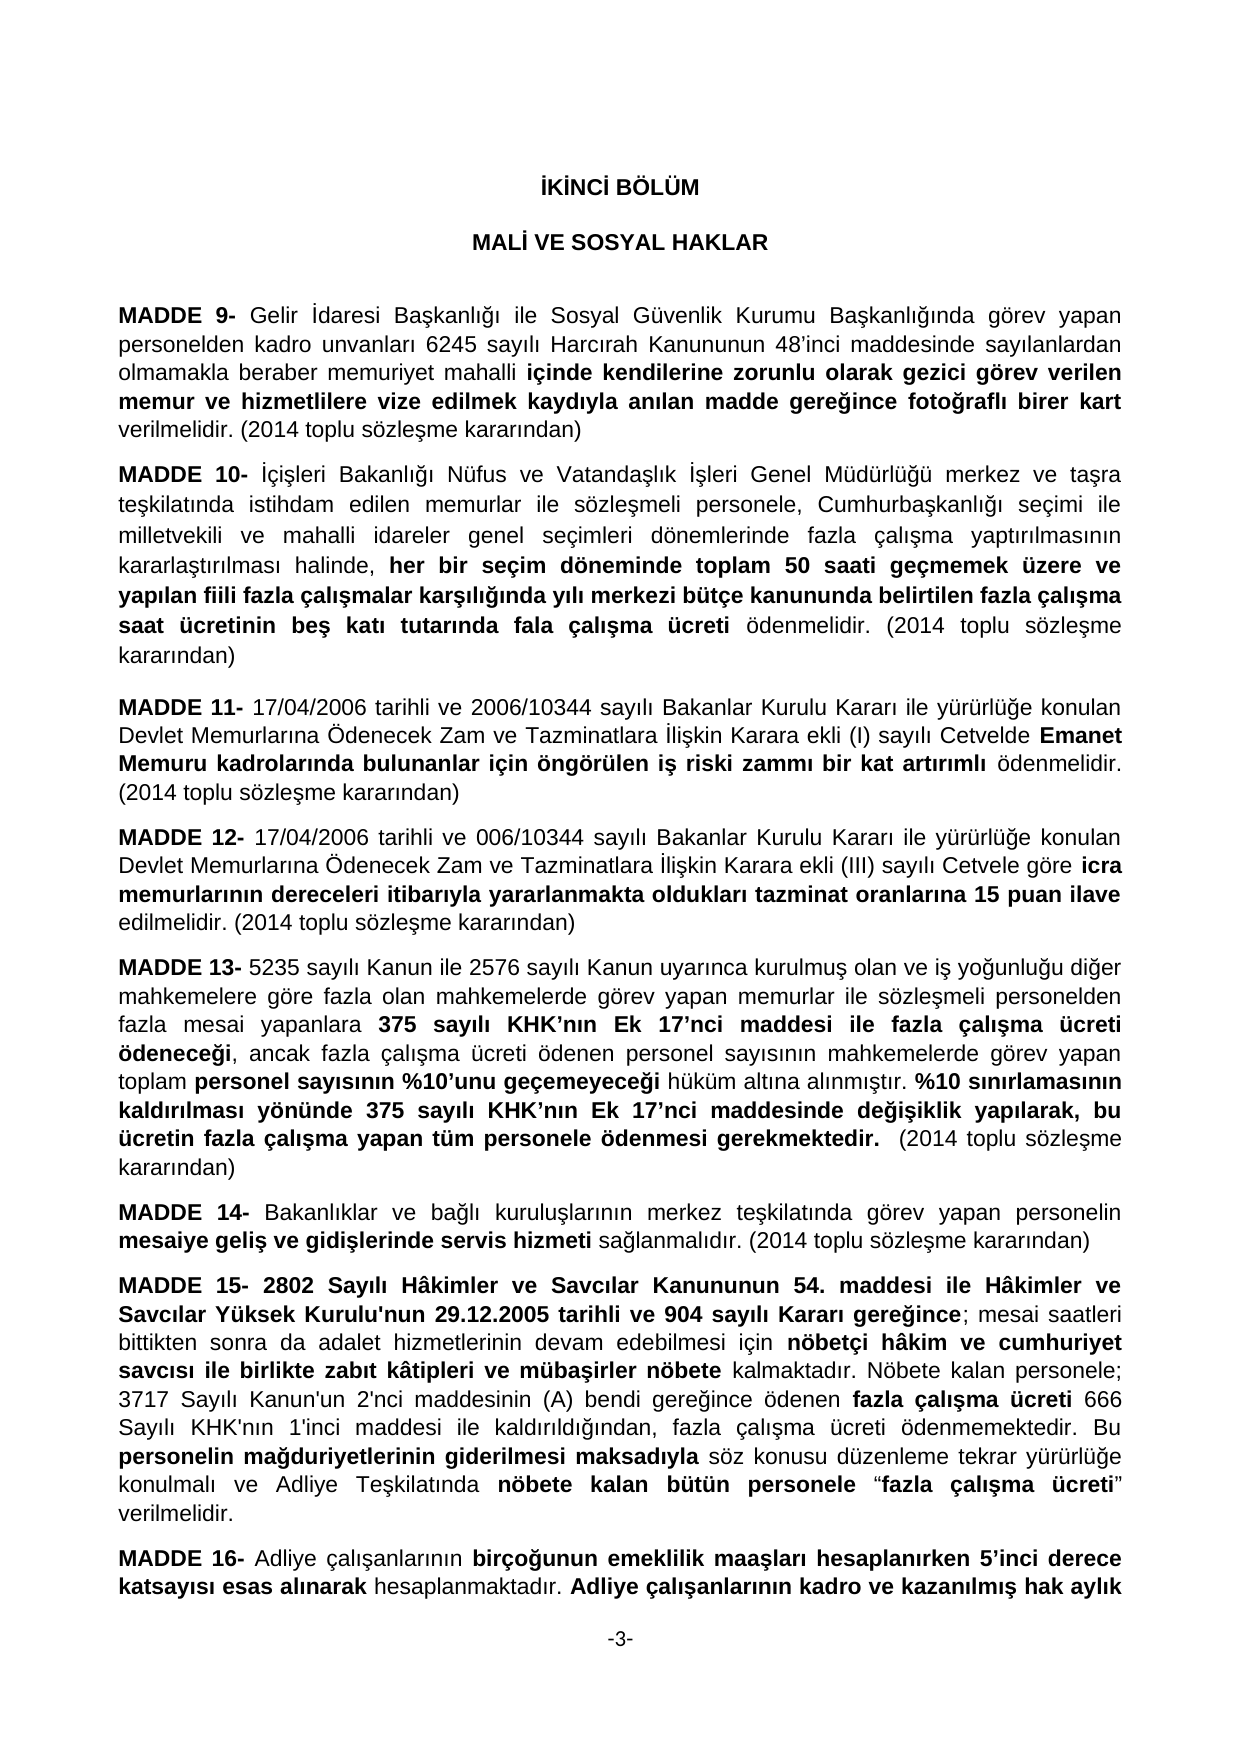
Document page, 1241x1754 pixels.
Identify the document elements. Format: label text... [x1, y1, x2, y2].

text MADDE 15- 2802 Sayılı Hâkimler ve Savcılar Kanununun 54. maddesi ile Hâkimler ve Savcılar Yüksek Kurulu'nun 29.12.2005 tarihli ve 904 sayılı Kararı gereğince; mesai saatleri bittikten sonra da adalet hizmetlerinin devam edebilmesi için nöbetçi hâkim ve cumhuriyet savcısı ile birlikte zabıt kâtipleri ve mübaşirler nöbete kalmaktadır. Nöbete kalan personele; 3717 Sayılı Kanun'un 2'nci maddesinin (A) bendi gereğince ödenen fazla çalışma ücreti 666 Sayılı KHK'nın 1'inci maddesi ile kaldırıldığından, fazla çalışma ücreti ödenmemektedir. Bu personelin mağduriyetlerinin giderilmesi maksadıyla söz konusu düzenleme tekrar yürürlüğe konulmalı ve Adliye Teşkilatında nöbete kalan bütün personele “fazla çalışma ücreti” verilmelidir. [118, 1272, 1122, 1526]
text MADDE 11- 17/04/2006 tarihli ve 2006/10344 sayılı Bakanlar Kurulu Kararı ile yürürlüğe konulan Devlet Memurlarına Ödenecek Zam ve Tazminatlara İlişkin Karara ekli (I) sayılı Cetvelde Emanet Memuru kadrolarında bulunanlar için öngörülen iş riski zammı bir kat artırımlı ödenmelidir. (2014 toplu sözleşme kararından) [118, 693, 1122, 805]
text MADDE 14- Bakanlıklar ve bağlı kuruluşlarının merkez teşkilatında görev yapan personelin mesaiye geliş ve gidişlerinde servis hizmeti sağlanmalıdır. (2014 toplu sözleşme kararından) [118, 1198, 1122, 1253]
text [118, 1545, 1122, 1599]
text MADDE 13- 5235 sayılı Kanun ile 2576 sayılı Kanun uyarınca kurulmuş olan ve iş yoğunluğu diğer mahkemelere göre fazla olan mahkemelerde görev yapan memurlar ile sözleşmeli personelden fazla mesai yapanlara 375 sayılı KHK’nın Ek 17’nci maddesi ile fazla çalışma ücreti ödeneceği, ancak fazla çalışma ücreti ödenen personel sayısının mahkemelerde görev yapan toplam personel sayısının %10’unu geçemeyeceği hüküm altına alınmıştır. %10 sınırlamasının kaldırılması yönünde 375 sayılı KHK’nın Ek 17’nci maddesinde değişiklik yapılarak, bu ücretin fazla çalışma yapan tüm personele ödenmesi gerekmektedir. (2014 toplu sözleşme kararından) [118, 954, 1122, 1180]
text MADDE 12- 17/04/2006 tarihli ve 006/10344 sayılı Bakanlar Kurulu Kararı ile yürürlüğe konulan Devlet Memurlarına Ödenecek Zam ve Tazminatlara İlişkin Karara ekli (III) sayılı Cetvele göre icra memurlarının dereceleri itibarıyla yararlanmakta oldukları tazminat oranlarına 15 puan ilave edilmelidir. (2014 toplu sözleşme kararından) [118, 824, 1122, 936]
text MALİ VE SOSYAL HAKLAR [118, 229, 1122, 256]
text MADDE 9- Gelir İdaresi Başkanlığı ile Sosyal Güvenlik Kurumu Başkanlığında görev yapan personelden kadro unvanları 6245 sayılı Harcırah Kanununun 48’inci maddesinde sayılanlardan olmamakla beraber memuriyet mahalli içinde kendilerine zorunlu olarak gezici görev verilen memur ve hizmetlilere vize edilmek kaydıyla anılan madde gereğince fotoğraflı birer kart verilmelidir. (2014 toplu sözleşme kararından) [118, 302, 1122, 442]
text MADDE 10- İçişleri Bakanlığı Nüfus ve Vatandaşlık İşleri Genel Müdürlüğü merkez ve taşra teşkilatında istihdam edilen memurlar ile sözleşmeli personele, Cumhurbaşkanlığı seçimi ile milletvekili ve mahalli idareler genel seçimleri dönemlerinde fazla çalışma yaptırılmasının kararlaştırılması halinde, her bir seçim döneminde toplam 50 saati geçmemek üzere ve yapılan fiili fazla çalışmalar karşılığında yılı merkezi bütçe kanununda belirtilen fazla çalışma saat ücretinin beş katı tutarında fala çalışma ücreti ödenmelidir. (2014 toplu sözleşme kararından) [118, 461, 1122, 669]
text İKİNCİ BÖLÜM [118, 174, 1122, 200]
